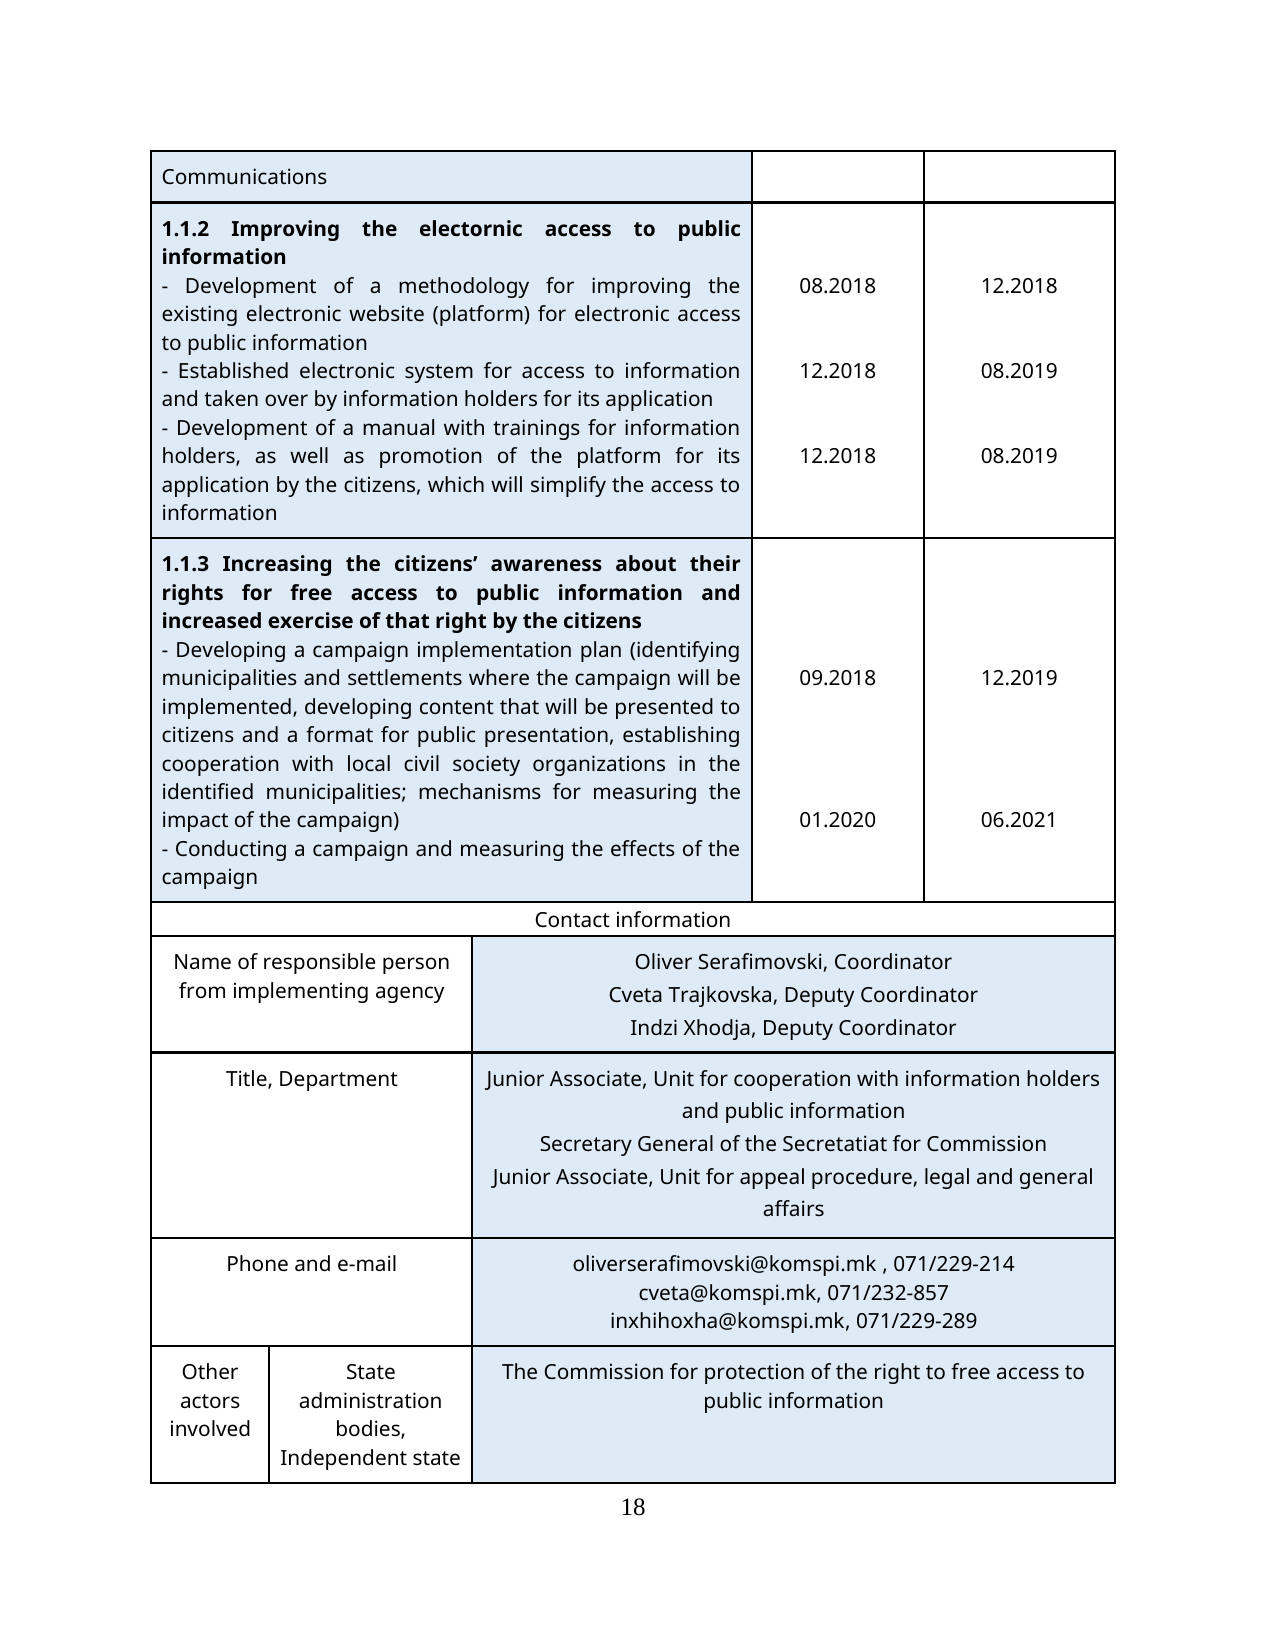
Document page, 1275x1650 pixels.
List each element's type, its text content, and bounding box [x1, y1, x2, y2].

table_cell Name of responsible person from implementing agency [152, 937, 471, 1051]
table_cell oliverserafimovski@komspi.mk , 071/229-214 cveta@komspi.mk, 071/232-857 inxhihoxha@komspi.mk, 071/229-289 [473, 1239, 1114, 1345]
table_cell Phone and e-mail [152, 1239, 471, 1345]
table_cell 12.2018 08.2019 08.2019 [925, 204, 1114, 537]
table_cell 1.1.2 Improving the electornic access to public information - Development of a methodology for improving the existing electronic website (platform) for electronic access to public information - Established electronic system for access to information and taken over by information holders for its application - Development of a manual with trainings for information holders, as well as promotion of the platform for its application by the citizens, which will simplify the access to information [152, 204, 751, 537]
table_cell Oliver Serafimovski, Coordinator Cveta Trajkovska, Deputy Coordinator Indzi Xhodja, Deputy Coordinator [473, 937, 1114, 1051]
table_cell Contact information [152, 903, 1114, 935]
table_cell Title, Department [152, 1054, 471, 1237]
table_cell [270, 1347, 471, 1482]
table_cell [152, 152, 751, 201]
table_cell 09.2018 01.2020 [753, 539, 923, 901]
table_cell 08.2018 12.2018 12.2018 [753, 204, 923, 537]
table_cell 1.1.3 Increasing the citizens’ awareness about their rights for free access to public information and increased exercise of that right by the citizens - Developing a campaign implementation plan (identifying municipalities and settlements where the campaign will be implemented, developing content that will be presented to citizens and a format for public presentation, establishing cooperation with local civil society organizations in the identified municipalities; mechanisms for measuring the impact of the campaign) - Conducting a campaign and measuring the effects of the campaign [152, 539, 751, 901]
table_cell Junior Associate, Unit for cooperation with information holders and public information Secretary General of the Secretatiat for Commission Junior Associate, Unit for appeal procedure, legal and general affairs [473, 1054, 1114, 1237]
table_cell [473, 1347, 1114, 1482]
table_cell 12.2019 06.2021 [925, 539, 1114, 901]
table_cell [925, 152, 1114, 201]
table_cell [152, 1347, 268, 1482]
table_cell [753, 152, 923, 201]
